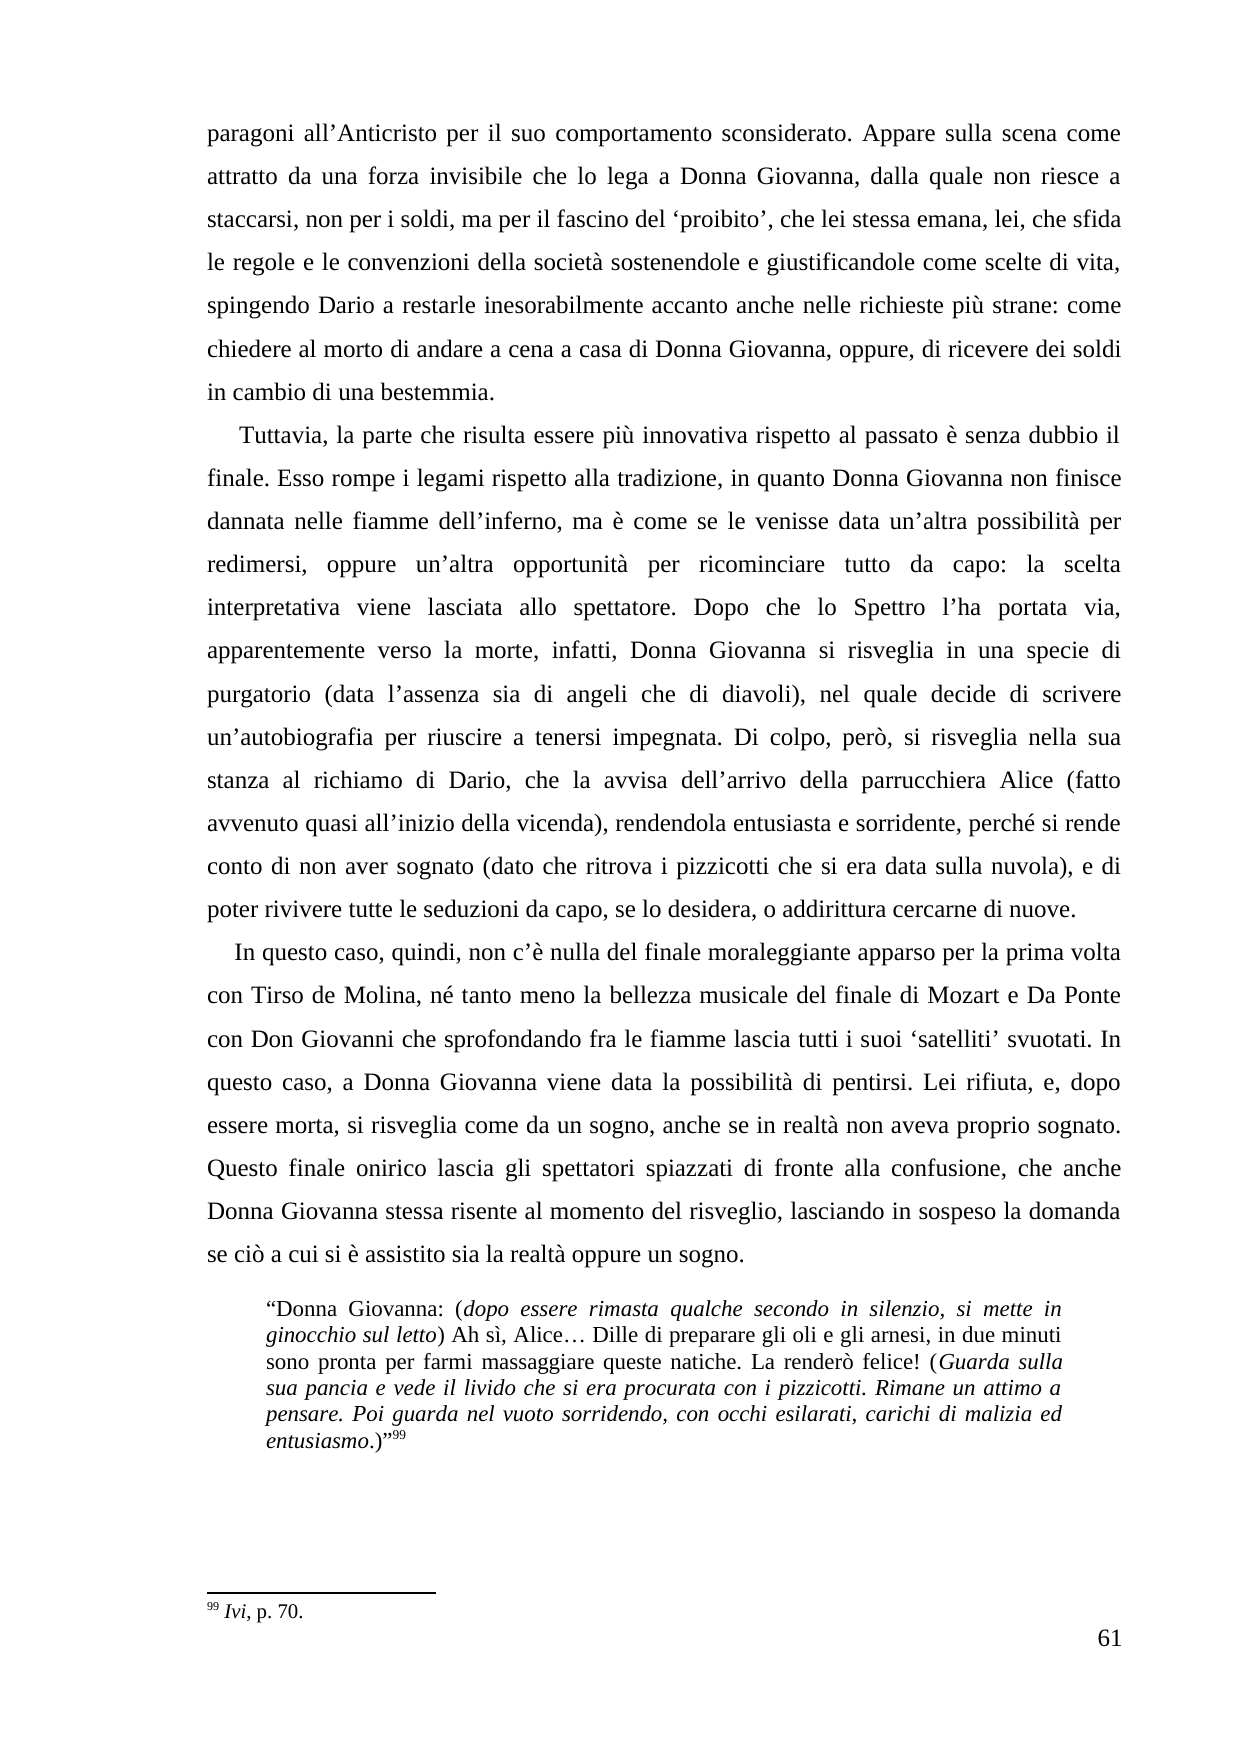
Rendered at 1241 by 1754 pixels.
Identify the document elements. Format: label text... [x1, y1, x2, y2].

text “Donna Giovanna: (dopo essere rimasta qualche secondo in silenzio, si mette in ginocchio sul letto) Ah sì, Alice… Dille di preparare gli oli e gli arnesi, in due minuti sono pronta per farmi massaggiare queste natiche. La renderò felice! (Guarda sulla sua pancia e vede il livido che si era procurata con i pizzicotti. Rimane un attimo a pensare. Poi guarda nel vuoto sorridendo, con occhi esilarati, carichi di malizia ed entusiasmo.)” [266, 1295, 1063, 1453]
text In questo caso, quindi, non c’è nulla del finale moraleggiante apparso per la prima volta con Tirso de Molina, né tanto meno la bellezza musicale del finale di Mozart e Da Ponte con Don Giovanni che sprofondando fra le fiamme lascia tutti i suoi ‘satelliti’ svuotati. In questo caso, a Donna Giovanna viene data la possibilità di pentirsi. Lei rifiuta, e, dopo essere morta, si risveglia come da un sogno, anche se in realtà non aveva proprio sognato. Questo finale onirico lascia gli spettatori spiazzati di fronte alla confusione, che anche Donna Giovanna stessa risente al momento del risveglio, lasciando in sospeso la domanda se ciò a cui si è assistito sia la realtà oppure un sogno. [207, 937, 1122, 1268]
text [207, 118, 1122, 406]
text Tuttavia, la parte che risulta essere più innovativa rispetto al passato è senza dubbio il finale. Esso rompe i legami rispetto alla tradizione, in quanto Donna Giovanna non finisce dannata nelle fiamme dell’inferno, ma è come se le venisse data un’altra possibilità per redimersi, oppure un’altra opportunità per ricominciare tutto da capo: la scelta interpretativa viene lasciata allo spettatore. Dopo che lo Spettro l’ha portata via, apparentemente verso la morte, infatti, Donna Giovanna si risveglia in una specie di purgatorio (data l’assenza sia di angeli che di diavoli), nel quale decide di scrivere un’autobiografia per riuscire a tenersi impegnata. Di colpo, però, si risveglia nella sua stanza al richiamo di Dario, che la avvisa dell’arrivo della parrucchiera Alice (fatto avvenuto quasi all’inizio della vicenda), rendendola entusiasta e sorridente, perché si rende conto di non aver sognato (dato che ritrova i pizzicotti che si era data sulla nuvola), e di poter rivivere tutte le seduzioni da capo, se lo desidera, o addirittura cercarne di nuove. [207, 420, 1122, 923]
